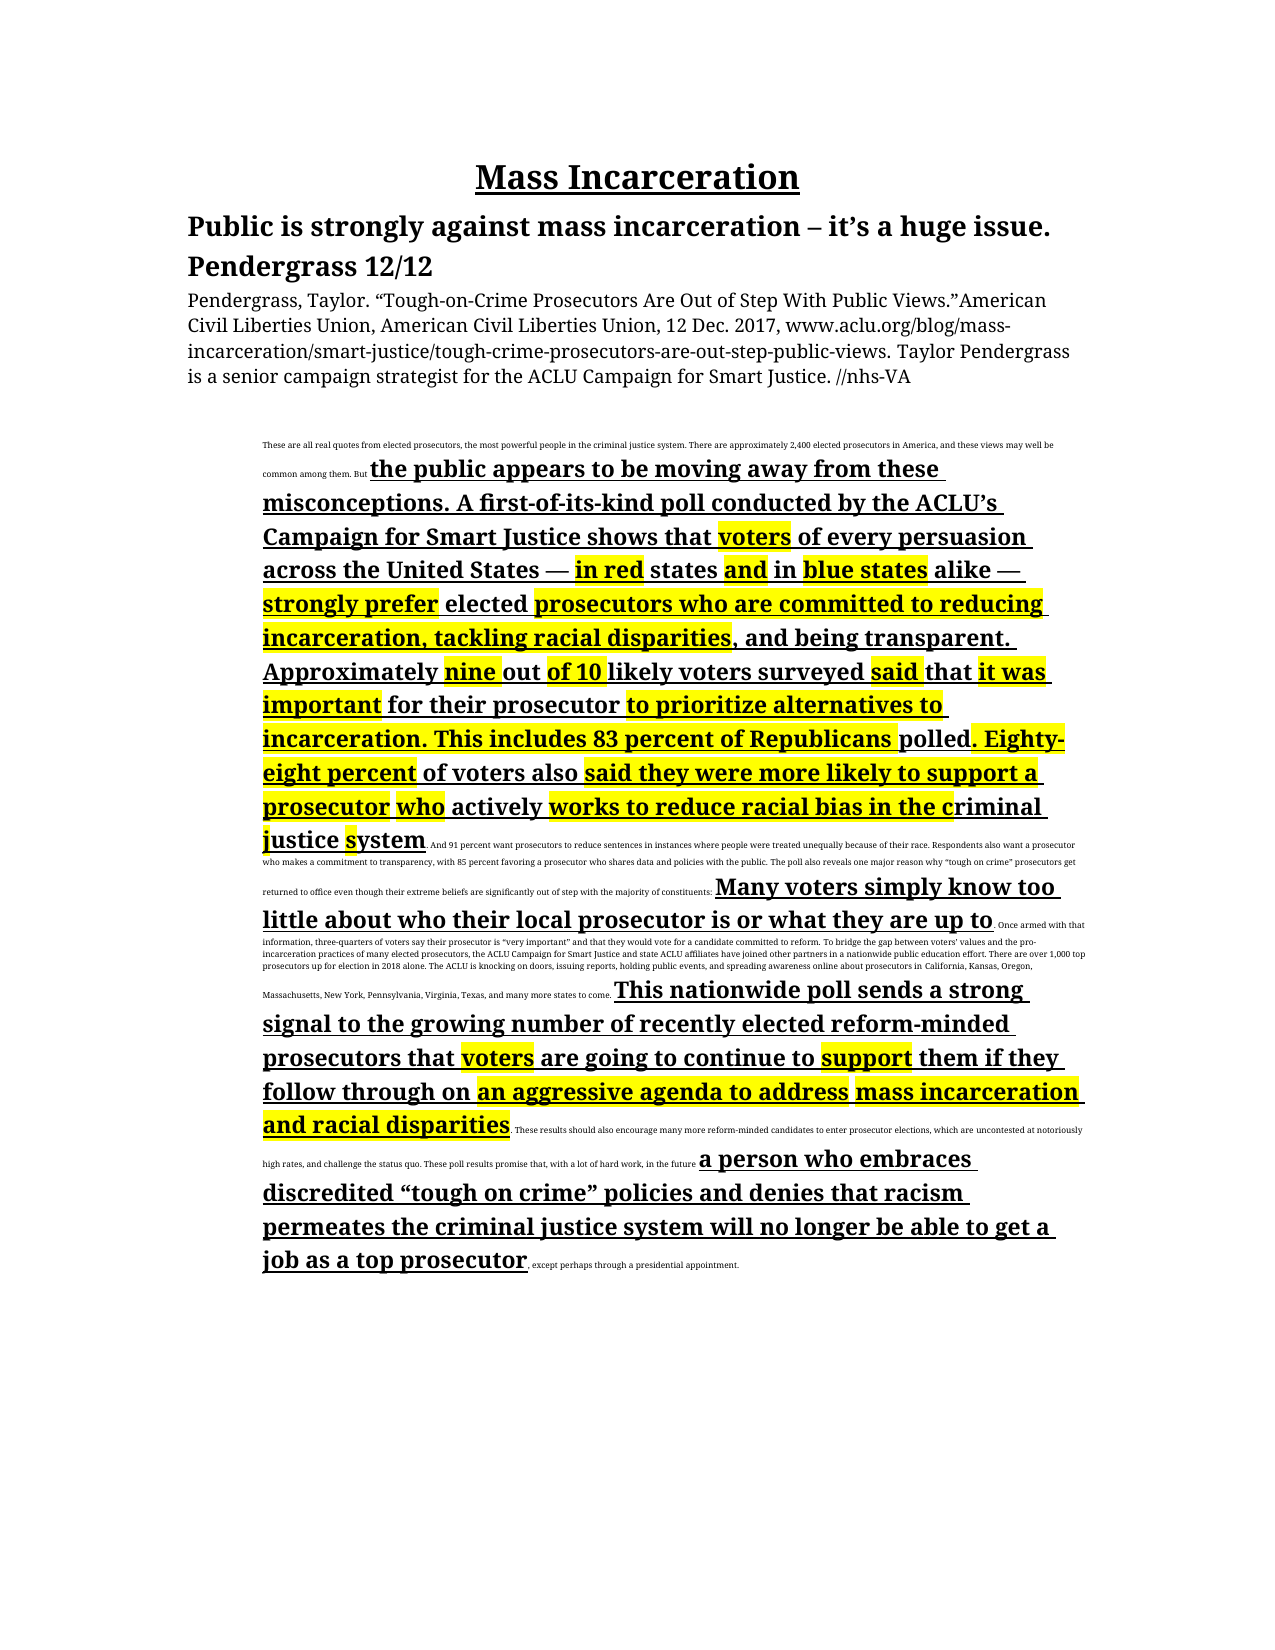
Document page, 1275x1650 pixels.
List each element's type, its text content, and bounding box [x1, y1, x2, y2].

text These are all real quotes from elected prosecutors, the most powerful people in the criminal justice system. There are approximately 2,400 elected prosecutors in America, and these views may well be common among them. But the public appears to be moving away from these misconceptions. A first-of-its-kind poll conducted by the ACLU’s Campaign for Smart Justice shows that voters of every persuasion across the United States — in red states and in blue states alike — strongly prefer elected prosecutors who are committed to reducing incarceration, tackling racial disparities, and being transparent. Approximately nine out of 10 likely voters surveyed said that it was important for their prosecutor to prioritize alternatives to incarceration. This includes 83 percent of Republicans polled. Eighty-eight percent of voters also said they were more likely to support a prosecutor who actively works to reduce racial bias in the criminal justice system. And 91 percent want prosecutors to reduce sentences in instances where people were treated unequally because of their race. Respondents also want a prosecutor who makes a commitment to transparency, with 85 percent favoring a prosecutor who shares data and policies with the public. The poll also reveals one major reason why “tough on crime” prosecutors get returned to office even though their extreme beliefs are significantly out of step with the majority of constituents: Many voters simply know too little about who their local prosecutor is or what they are up to. Once armed with that information, three-quarters of voters say their prosecutor is “very important” and that they would vote for a candidate committed to reform. To bridge the gap between voters’ values and the pro-incarceration practices of many elected prosecutors, the ACLU Campaign for Smart Justice and state ACLU affiliates have joined other partners in a nationwide public education effort. There are over 1,000 top prosecutors up for election in 2018 alone. The ACLU is knocking on doors, issuing reports, holding public events, and spreading awareness online about prosecutors in California, Kansas, Oregon, Massachusetts, New York, Pennsylvania, Virginia, Texas, and many more states to come. This nationwide poll sends a strong signal to the growing number of recently elected reform-minded prosecutors that voters are going to continue to support them if they follow through on an aggressive agenda to address mass incarceration and racial disparities. These results should also encourage many more reform-minded candidates to enter prosecutor elections, which are uncontested at notoriously high rates, and challenge the status quo. These poll results promise that, with a lot of hard work, in the future a person who embraces discredited “tough on crime” policies and denies that racism permeates the criminal justice system will no longer be able to get a job as a top prosecutor, except perhaps through a presidential appointment. [262, 439, 1087, 1276]
subtitle Mass Incarceration [187, 154, 1087, 199]
subtitle Public is strongly against mass incarceration – it’s a huge issue. Pendergrass 12/12 [187, 207, 1087, 284]
text Pendergrass, Taylor. “Tough-on-Crime Prosecutors Are Out of Step With Public Views.”American Civil Liberties Union, American Civil Liberties Union, 12 Dec. 2017, www.aclu.org/blog/mass-incarceration/smart-justice/tough-crime-prosecutors-are-out-step-public-views. Taylor Pendergrass is a senior campaign strategist for the ACLU Campaign for Smart Justice. //nhs-VA [187, 287, 1087, 389]
